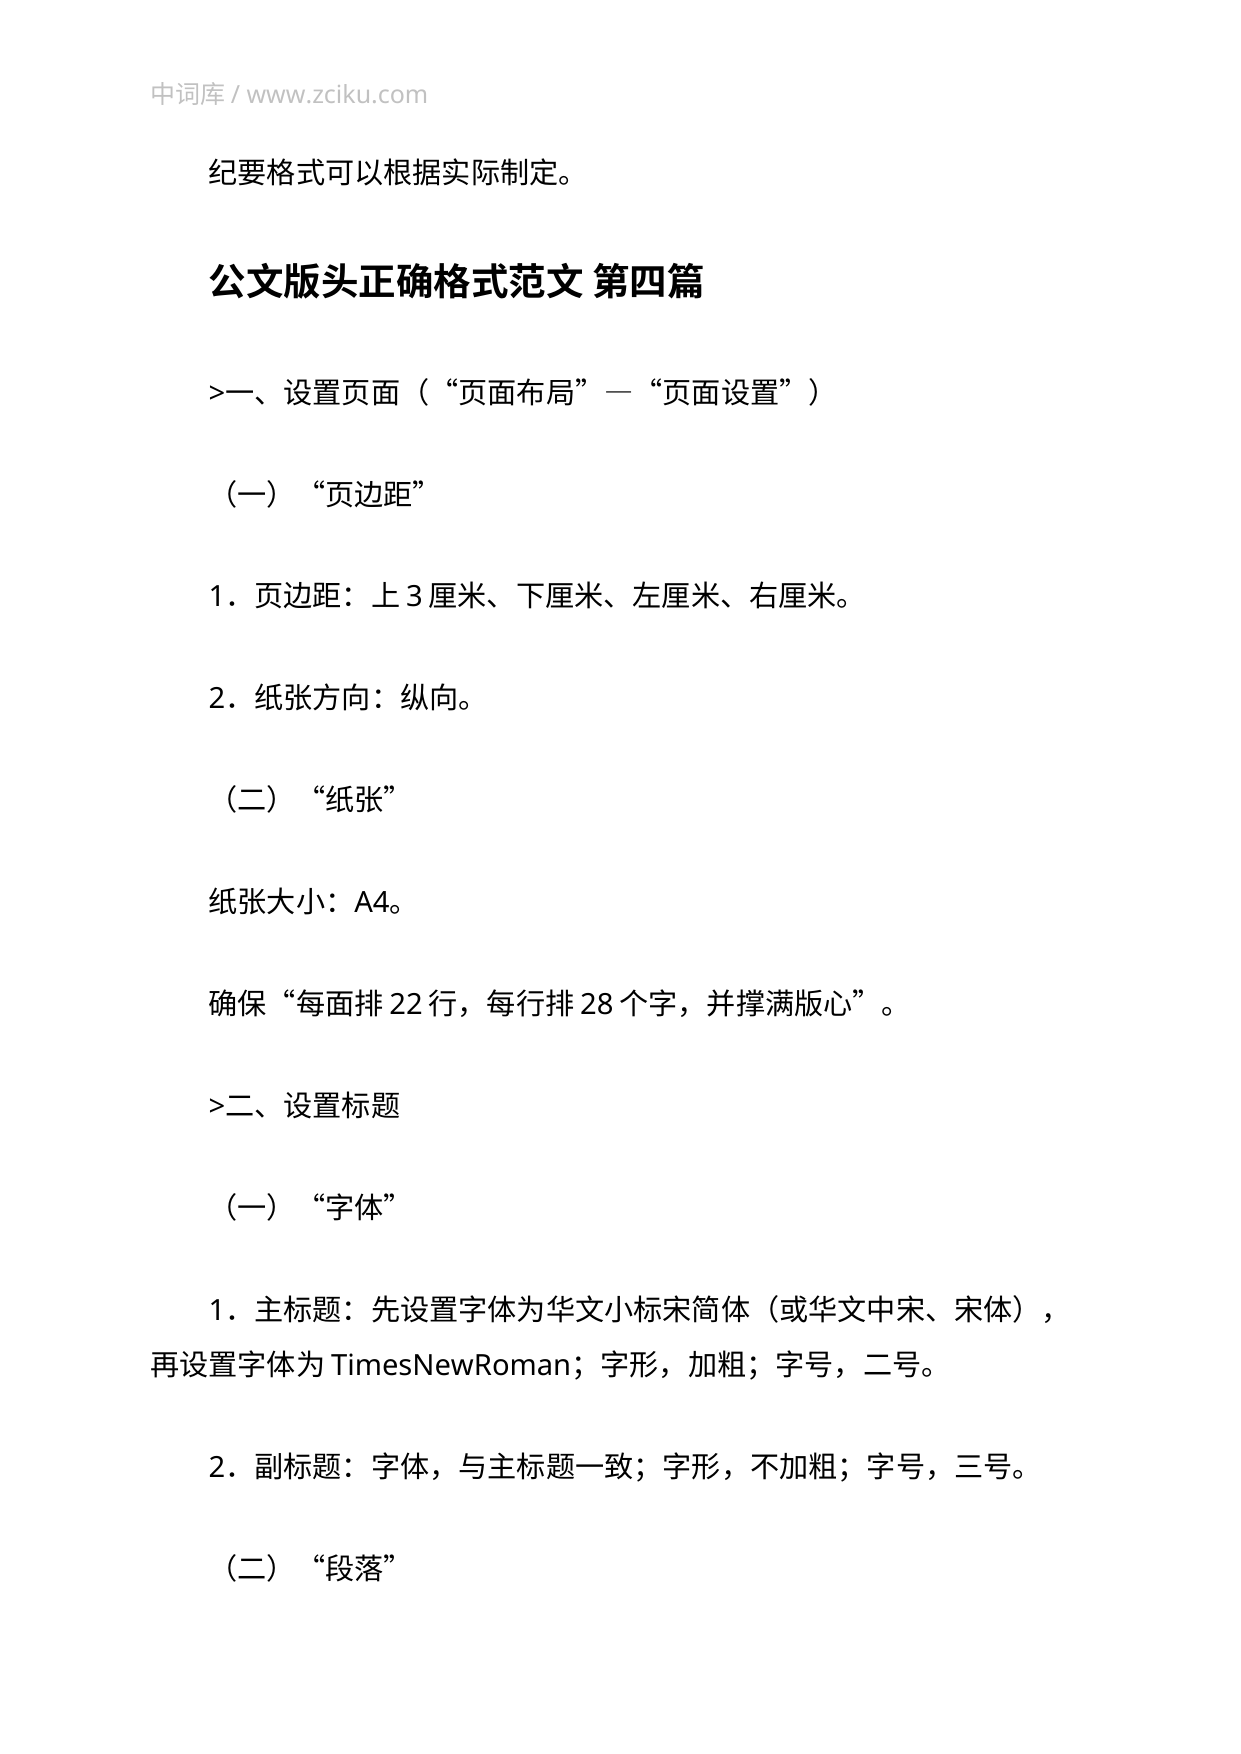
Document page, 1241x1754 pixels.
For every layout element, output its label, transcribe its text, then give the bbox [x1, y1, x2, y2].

text 1．页边距：上3厘米、下厘米、左厘米、右厘米。 [150, 573, 1090, 615]
text 2．纸张方向：纵向。 [150, 675, 1090, 717]
text 纪要格式可以根据实际制定。 [150, 150, 1090, 192]
text >一、设置页面（“页面布局”—“页面设置”） [150, 369, 1090, 412]
text （二）“纸张” [150, 777, 1090, 819]
text （一）“页边距” [150, 471, 1090, 513]
text >二、设置标题 [150, 1083, 1090, 1125]
text （二）“段落” [150, 1545, 1090, 1588]
text （一）“字体” [150, 1184, 1090, 1227]
text 1．主标题：先设置字体为华文小标宋简体（或华文中宋、宋体），再设置字体为TimesNewRoman；字形，加粗；字号，二号。 [150, 1286, 1090, 1384]
text 公文版头正确格式范文 第四篇 [150, 252, 1090, 306]
text 2．副标题：字体，与主标题一致；字形，不加粗；字号，三号。 [150, 1443, 1090, 1486]
text 纸张大小：A4。 [150, 879, 1090, 921]
text 确保“每面排22行，每行排28个字，并撑满版心”。 [150, 981, 1090, 1023]
